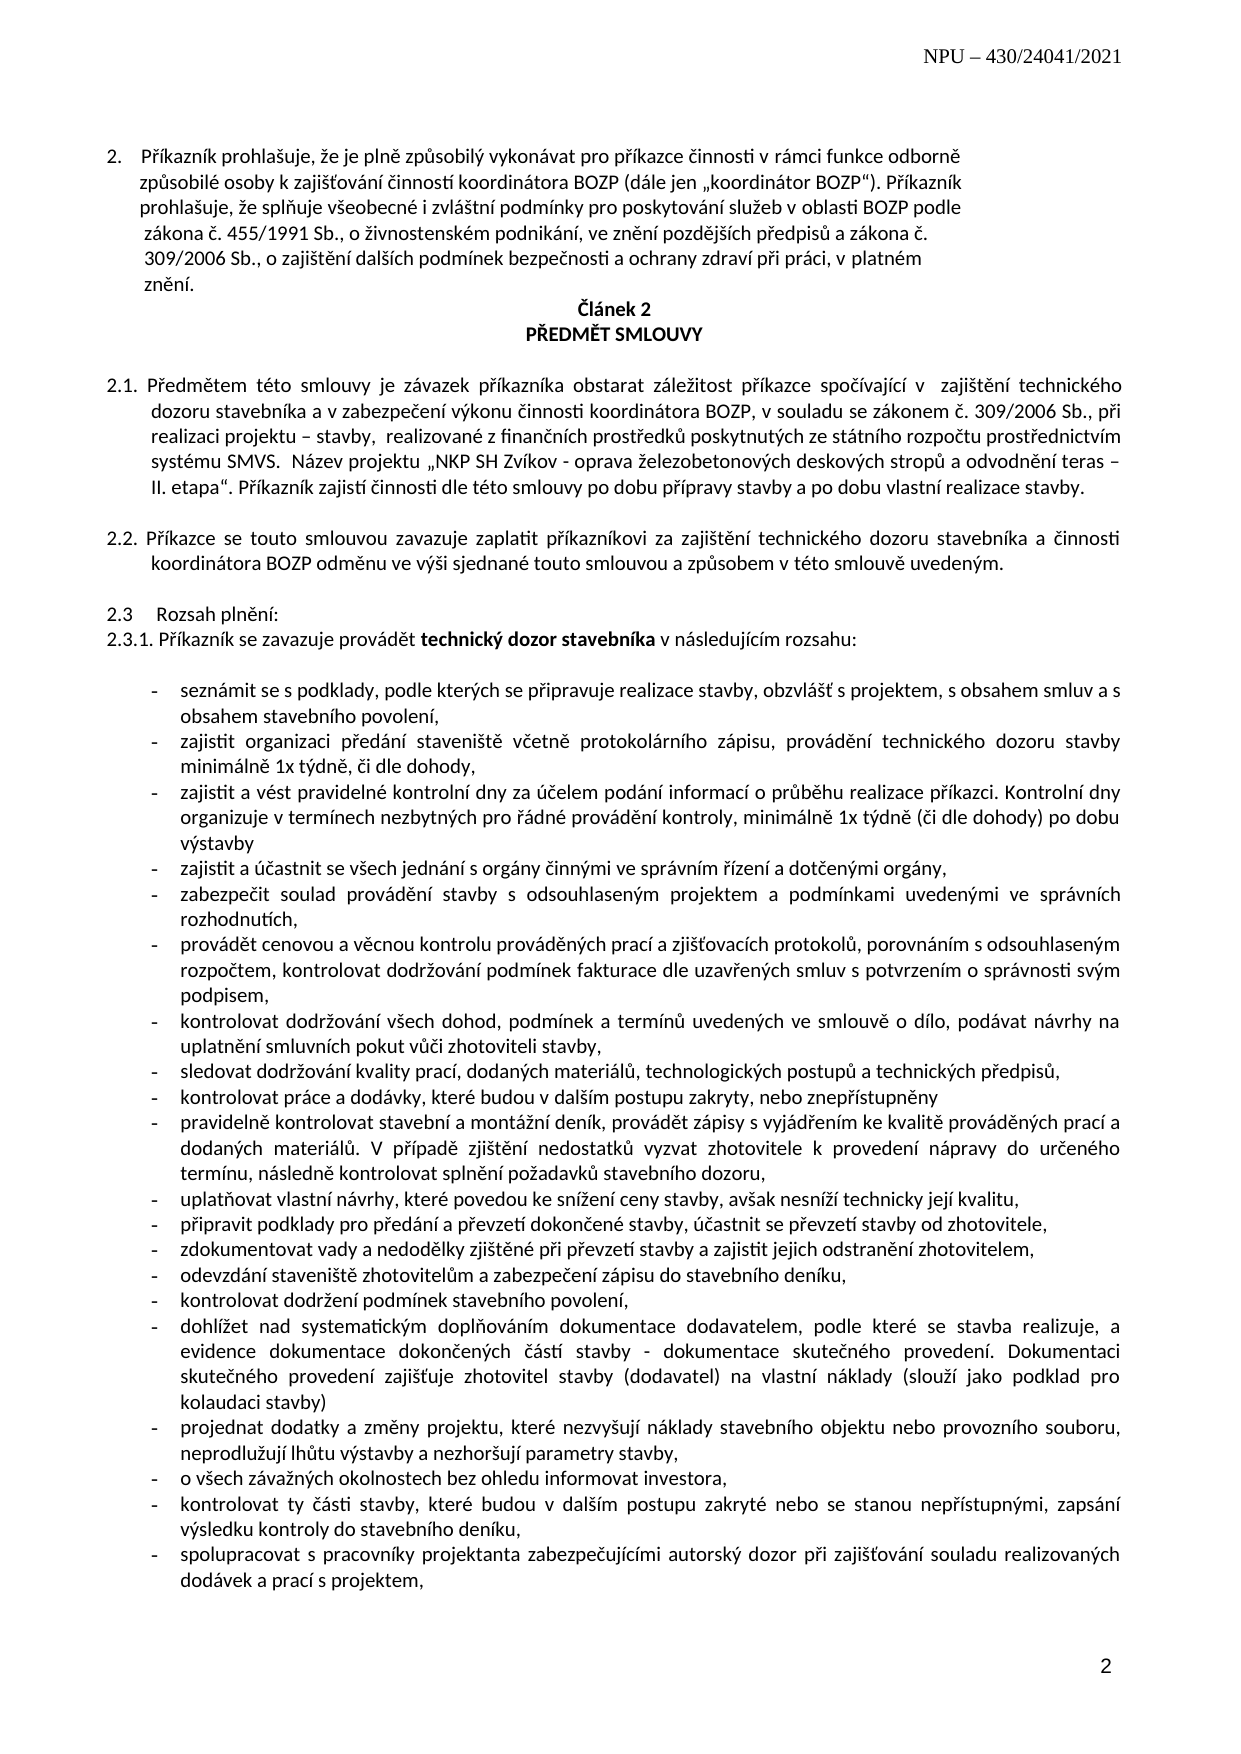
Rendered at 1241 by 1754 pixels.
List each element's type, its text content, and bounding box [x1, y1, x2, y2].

text 2.1. Předmětem této smlouvy je závazek příkazníka obstarat záležitost příkazce spočívající v zajištění technického dozoru stavebníka a v zabezpečení výkonu činnosti koordinátora BOZP, v souladu se zákonem č. 309/2006 Sb., při realizaci projektu – stavby, realizované z finančních prostředků poskytnutých ze státního rozpočtu prostřednictvím systému SMVS. Název projektu „NKP SH Zvíkov - oprava železobetonových deskových stropů a odvodnění teras – II. etapa“. Příkazník zajistí činnosti dle této smlouvy po dobu přípravy stavby a po dobu vlastní realizace stavby. [106, 372, 1122, 499]
text zákona č. 455/1991 Sb., o živnostenském podnikání, ve znění pozdějších předpisů a zákona č. [106, 220, 1122, 245]
list seznámit se s podklady, podle kterých se připravuje realizace stavby, obzvlášť s projektem, s obsahem smluv a s obsahem stavebního povolení, [151, 677, 1122, 728]
list uplatňovat vlastní návrhy, které povedou ke snížení ceny stavby, avšak nesníží technicky její kvalitu, [151, 1186, 1122, 1211]
list o všech závažných okolnostech bez ohledu informovat investora, [151, 1465, 1122, 1491]
text Předmět smlouvy [106, 322, 1122, 347]
text Článek 2 [106, 296, 1122, 322]
list sledovat dodržování kvality prací, dodaných materiálů, technologických postupů a technických předpisů, [151, 1059, 1122, 1084]
text znění. [106, 271, 1122, 296]
list provádět cenovou a věcnou kontrolu prováděných prací a zjišťovacích protokolů, porovnáním s odsouhlaseným rozpočtem, kontrolovat dodržování podmínek fakturace dle uzavřených smluv s potvrzením o správnosti svým podpisem, [151, 932, 1122, 1008]
list kontrolovat dodržování všech dohod, podmínek a termínů uvedených ve smlouvě o dílo, podávat návrhy na uplatnění smluvních pokut vůči zhotoviteli stavby, [151, 1008, 1122, 1059]
list dohlížet nad systematickým doplňováním dokumentace dodavatelem, podle které se stavba realizuje, a evidence dokumentace dokončených částí stavby - dokumentace skutečného provedení. Dokumentaci skutečného provedení zajišťuje zhotovitel stavby (dodavatel) na vlastní náklady (slouží jako podklad pro kolaudaci stavby) [151, 1313, 1122, 1414]
list připravit podklady pro předání a převzetí dokončené stavby, účastnit se převzetí stavby od zhotovitele, [151, 1211, 1122, 1237]
list kontrolovat dodržení podmínek stavebního povolení, [151, 1287, 1122, 1313]
list 2.2. Příkazce se touto smlouvou zavazuje zaplatit příkazníkovi za zajištění technického dozoru stavebníka a činnosti koordinátora BOZP odměnu ve výši sjednané touto smlouvou a způsobem v této smlouvě uvedeným. [106, 525, 1122, 576]
list projednat dodatky a změny projektu, které nezvyšují náklady stavebního objektu nebo provozního souboru, neprodlužují lhůtu výstavby a nezhoršují parametry stavby, [151, 1414, 1122, 1465]
list kontrolovat práce a dodávky, které budou v dalším postupu zakryty, nebo znepřístupněny [151, 1084, 1122, 1109]
text 2. Příkazník prohlašuje, že je plně způsobilý vykonávat pro příkazce činnosti v rámci funkce odborně [106, 144, 1122, 169]
text 2.3.1. Příkazník se zavazuje provádět technický dozor stavebníka v následujícím rozsahu: [106, 627, 1122, 652]
list zajistit organizaci předání staveniště včetně protokolárního zápisu, provádění technického dozoru stavby minimálně 1x týdně, či dle dohody, [151, 728, 1122, 779]
text 309/2006 Sb., o zajištění dalších podmínek bezpečnosti a ochrany zdraví při práci, v platném [106, 245, 1122, 271]
list zabezpečit soulad provádění stavby s odsouhlaseným projektem a podmínkami uvedenými ve správních rozhodnutích, [151, 881, 1122, 932]
list kontrolovat ty části stavby, které budou v dalším postupu zakryté nebo se stanou nepřístupnými, zapsání výsledku kontroly do stavebního deníku, [151, 1491, 1122, 1542]
list odevzdání staveniště zhotovitelům a zabezpečení zápisu do stavebního deníku, [151, 1262, 1122, 1287]
list spolupracovat s pracovníky projektanta zabezpečujícími autorský dozor při zajišťování souladu realizovaných dodávek a prací s projektem, [151, 1542, 1122, 1592]
text způsobilé osoby k zajišťování činností koordinátora BOZP (dále jen „koordinátor BOZP“). Příkazník [106, 169, 1122, 194]
list pravidelně kontrolovat stavební a montážní deník, provádět zápisy s vyjádřením ke kvalitě prováděných prací a dodaných materiálů. V případě zjištění nedostatků vyzvat zhotovitele k provedení nápravy do určeného termínu, následně kontrolovat splnění požadavků stavebního dozoru, [151, 1109, 1122, 1186]
text prohlašuje, že splňuje všeobecné i zvláštní podmínky pro poskytování služeb v oblasti BOZP podle [106, 194, 1122, 220]
list zajistit a vést pravidelné kontrolní dny za účelem podání informací o průběhu realizace příkazci. Kontrolní dny organizuje v termínech nezbytných pro řádné provádění kontroly, minimálně 1x týdně (či dle dohody) po dobu výstavby [151, 779, 1122, 855]
text 2.3 Rozsah plnění: [106, 601, 1122, 627]
list zdokumentovat vady a nedodělky zjištěné při převzetí stavby a zajistit jejich odstranění zhotovitelem, [151, 1237, 1122, 1262]
list zajistit a účastnit se všech jednání s orgány činnými ve správním řízení a dotčenými orgány, [151, 855, 1122, 881]
